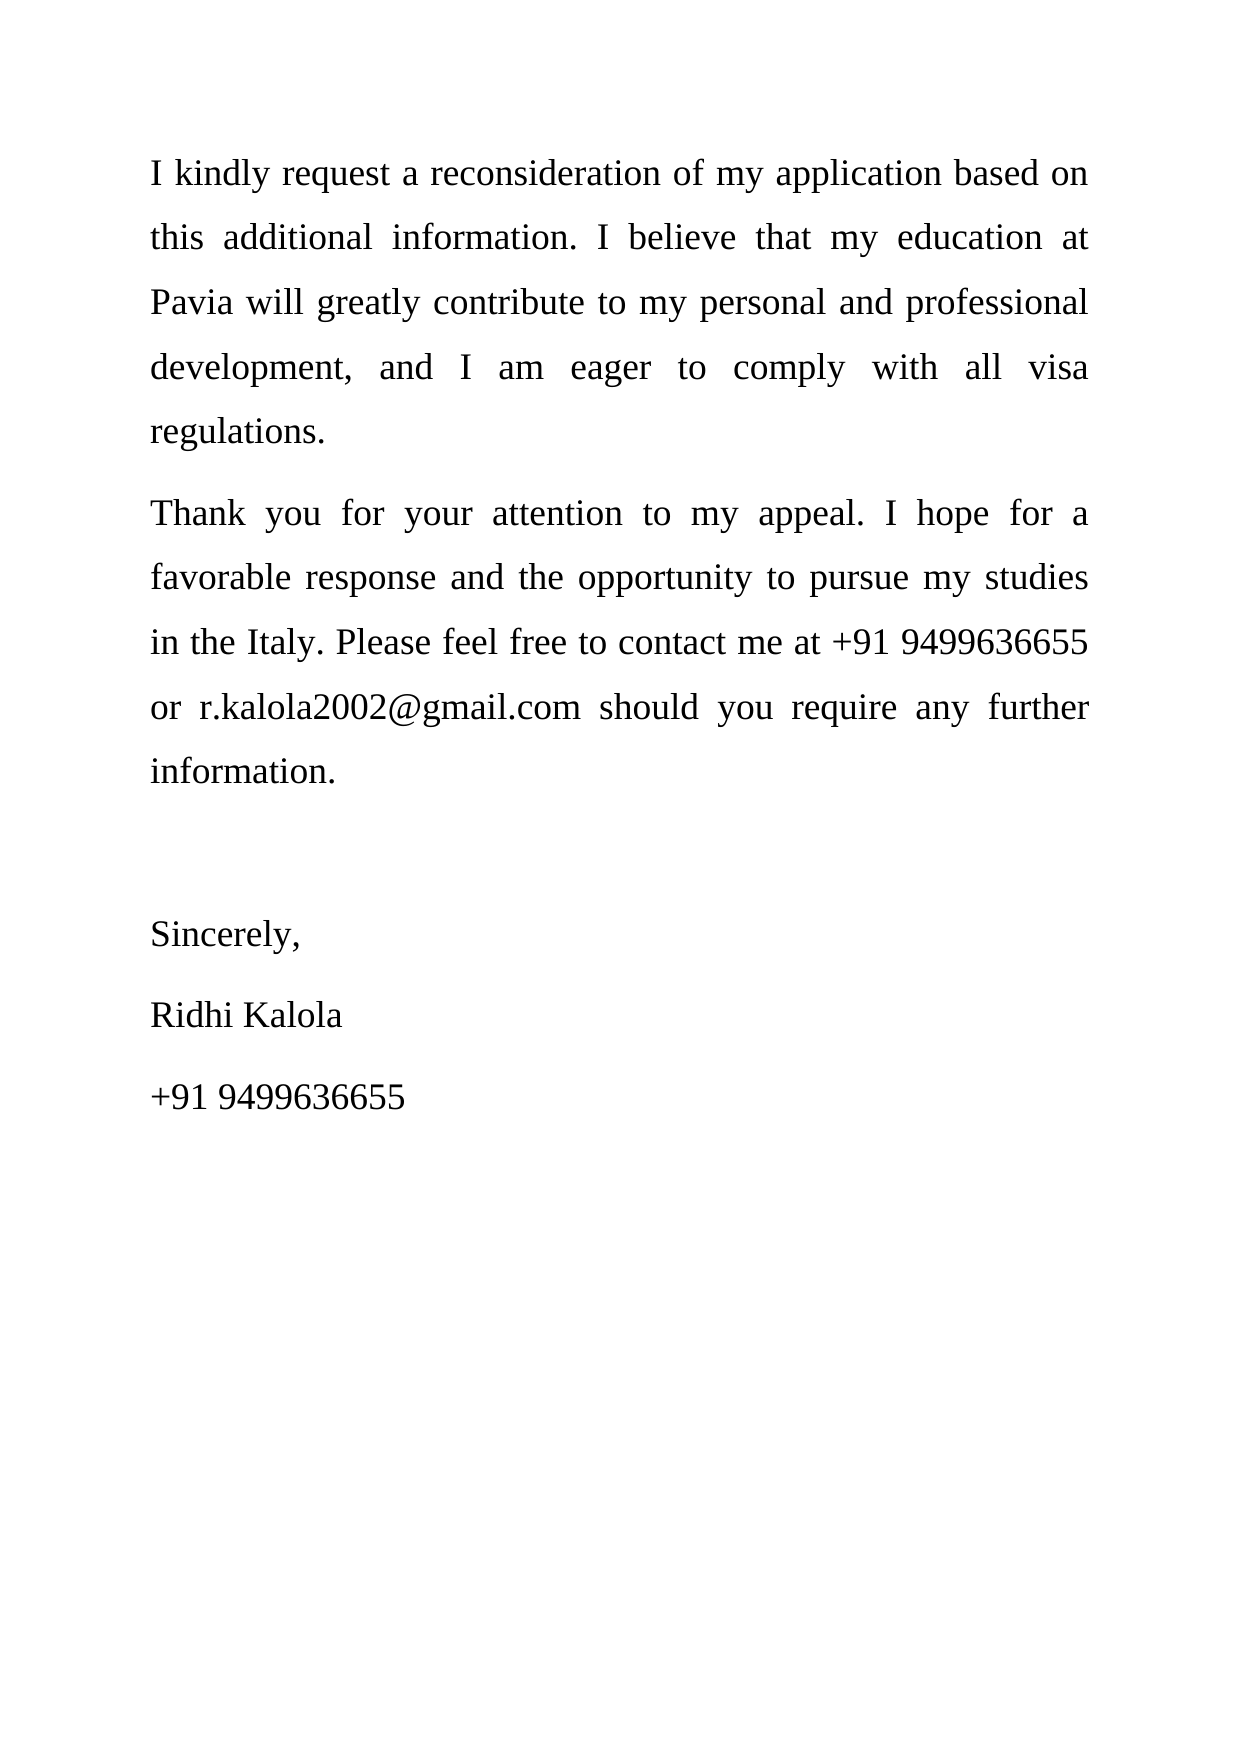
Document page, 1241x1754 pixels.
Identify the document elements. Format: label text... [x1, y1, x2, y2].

text Sincerely, [150, 912, 1090, 955]
text Thank you for your attention to my appeal. I hope for a favorable response and the opportunity to pursue my studies in the Italy. Please feel free to contact me at +91 9499636655 or r.kalola2002@gmail.com should you require any further information. [150, 490, 1090, 792]
text +91 9499636655 [150, 1074, 1090, 1117]
text I kindly request a reconsideration of my application based on this additional information. I believe that my education at Pavia will greatly contribute to my personal and professional development, and I am eager to comply with all visa regulations. [150, 150, 1090, 452]
text Ridhi Kalola [150, 993, 1090, 1036]
